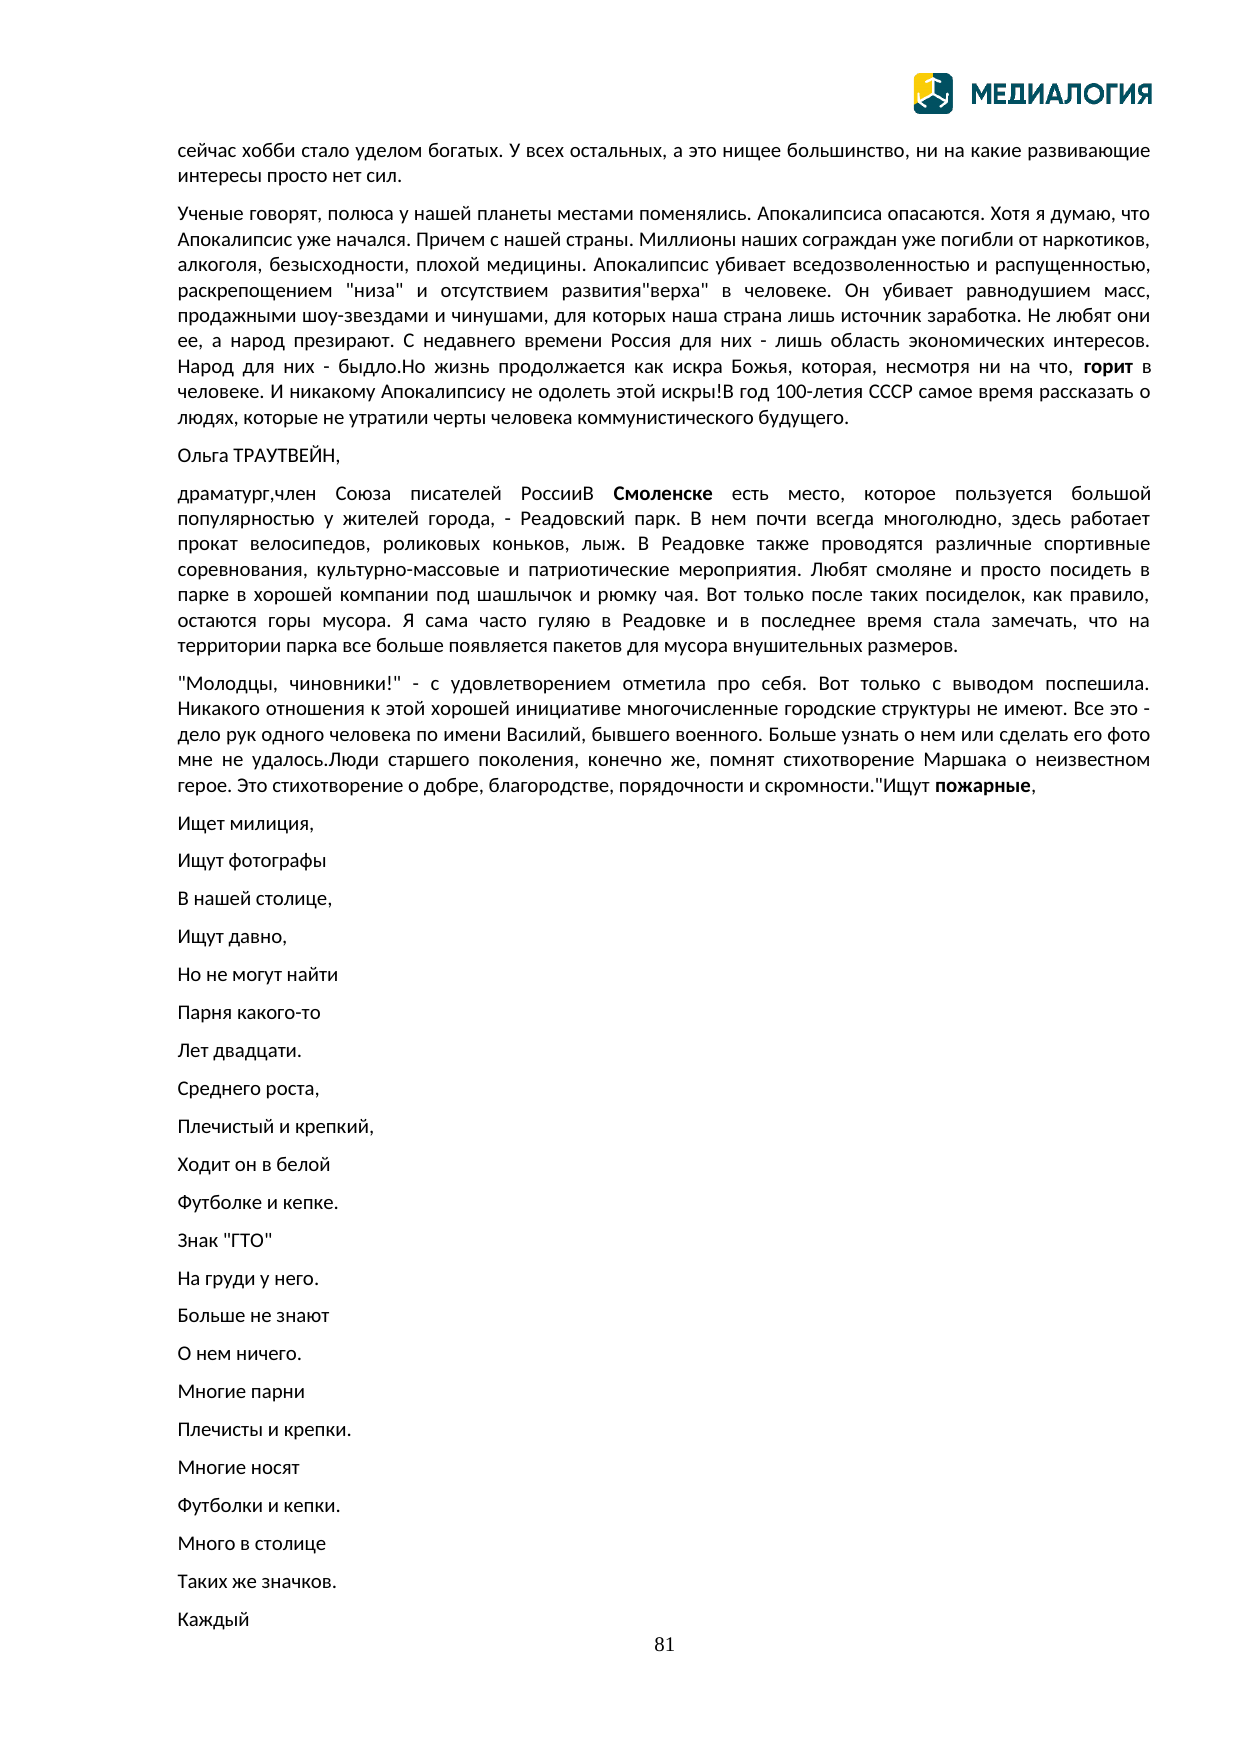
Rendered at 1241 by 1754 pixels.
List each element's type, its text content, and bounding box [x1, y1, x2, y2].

text Больше не знают [177, 1303, 1152, 1328]
text Плечистый и крепкий, [177, 1113, 1152, 1138]
text Ищет милиция, [177, 810, 1152, 835]
text "Молодцы, чиновники!" - с удовлетворением отметила про себя. Вот только с выводом поспешила. Никакого отношения к этой хорошей инициативе многочисленные городские структуры не имеют. Все это - дело рук одного человека по имени Василий, бывшего военного. Больше узнать о нем или сделать его фото мне не удалось.Люди старшего поколения, конечно же, помнят стихотворение Маршака о неизвестном герое. Это стихотворение о добре, благородстве, порядочности и скромности."Ищут пожарные, [177, 670, 1152, 797]
text Каждый [177, 1606, 1152, 1631]
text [177, 137, 1152, 188]
text Лет двадцати. [177, 1037, 1152, 1063]
text Плечисты и крепки. [177, 1416, 1152, 1442]
text Многие парни [177, 1378, 1152, 1404]
text Ольга ТРАУТВЕЙН, [177, 442, 1152, 467]
picture [913, 73, 1152, 114]
text Таких же значков. [177, 1568, 1152, 1593]
text О нем ничего. [177, 1341, 1152, 1366]
text Футболки и кепки. [177, 1492, 1152, 1518]
text Многие носят [177, 1454, 1152, 1480]
text Ученые говорят, полюса у нашей планеты местами поменялись. Апокалипсиса опасаются. Хотя я думаю, что Апокалипсис уже начался. Причем с нашей страны. Миллионы наших сограждан уже погибли от наркотиков, алкоголя, безысходности, плохой медицины. Апокалипсис убивает вседозволенностью и распущенностью, раскрепощением "низа" и отсутствием развития"верха" в человеке. Он убивает равнодушием масс, продажными шоу-звездами и чинушами, для которых наша страна лишь источник заработка. Не любят они ее, а народ презирают. С недавнего времени Россия для них - лишь область экономических интересов. Народ для них - быдло.Но жизнь продолжается как искра Божья, которая, несмотря ни на что, горит в человеке. И никакому Апокалипсису не одолеть этой искры!В год 100-летия СССР самое время рассказать о людях, которые не утратили черты человека коммунистического будущего. [177, 201, 1152, 429]
text Футболке и кепке. [177, 1189, 1152, 1214]
text Ходит он в белой [177, 1151, 1152, 1176]
text Среднего роста, [177, 1075, 1152, 1101]
text Ищут давно, [177, 923, 1152, 949]
text Но не могут найти [177, 961, 1152, 987]
text В нашей столице, [177, 886, 1152, 911]
text Знак "ГТО" [177, 1227, 1152, 1252]
text драматург,член Союза писателей РоссииВ Смоленске есть место, которое пользуется большой популярностью у жителей города, - Реадовский парк. В нем почти всегда многолюдно, здесь работает прокат велосипедов, роликовых коньков, лыж. В Реадовке также проводятся различные спортивные соревнования, культурно-массовые и патриотические мероприятия. Любят смоляне и просто посидеть в парке в хорошей компании под шашлычок и рюмку чая. Вот только после таких посиделок, как правило, остаются горы мусора. Я сама часто гуляю в Реадовке и в последнее время стала замечать, что на территории парка все больше появляется пакетов для мусора внушительных размеров. [177, 480, 1152, 658]
text Много в столице [177, 1530, 1152, 1556]
text Парня какого-то [177, 999, 1152, 1025]
text Ищут фотографы [177, 848, 1152, 873]
text На груди у него. [177, 1265, 1152, 1290]
